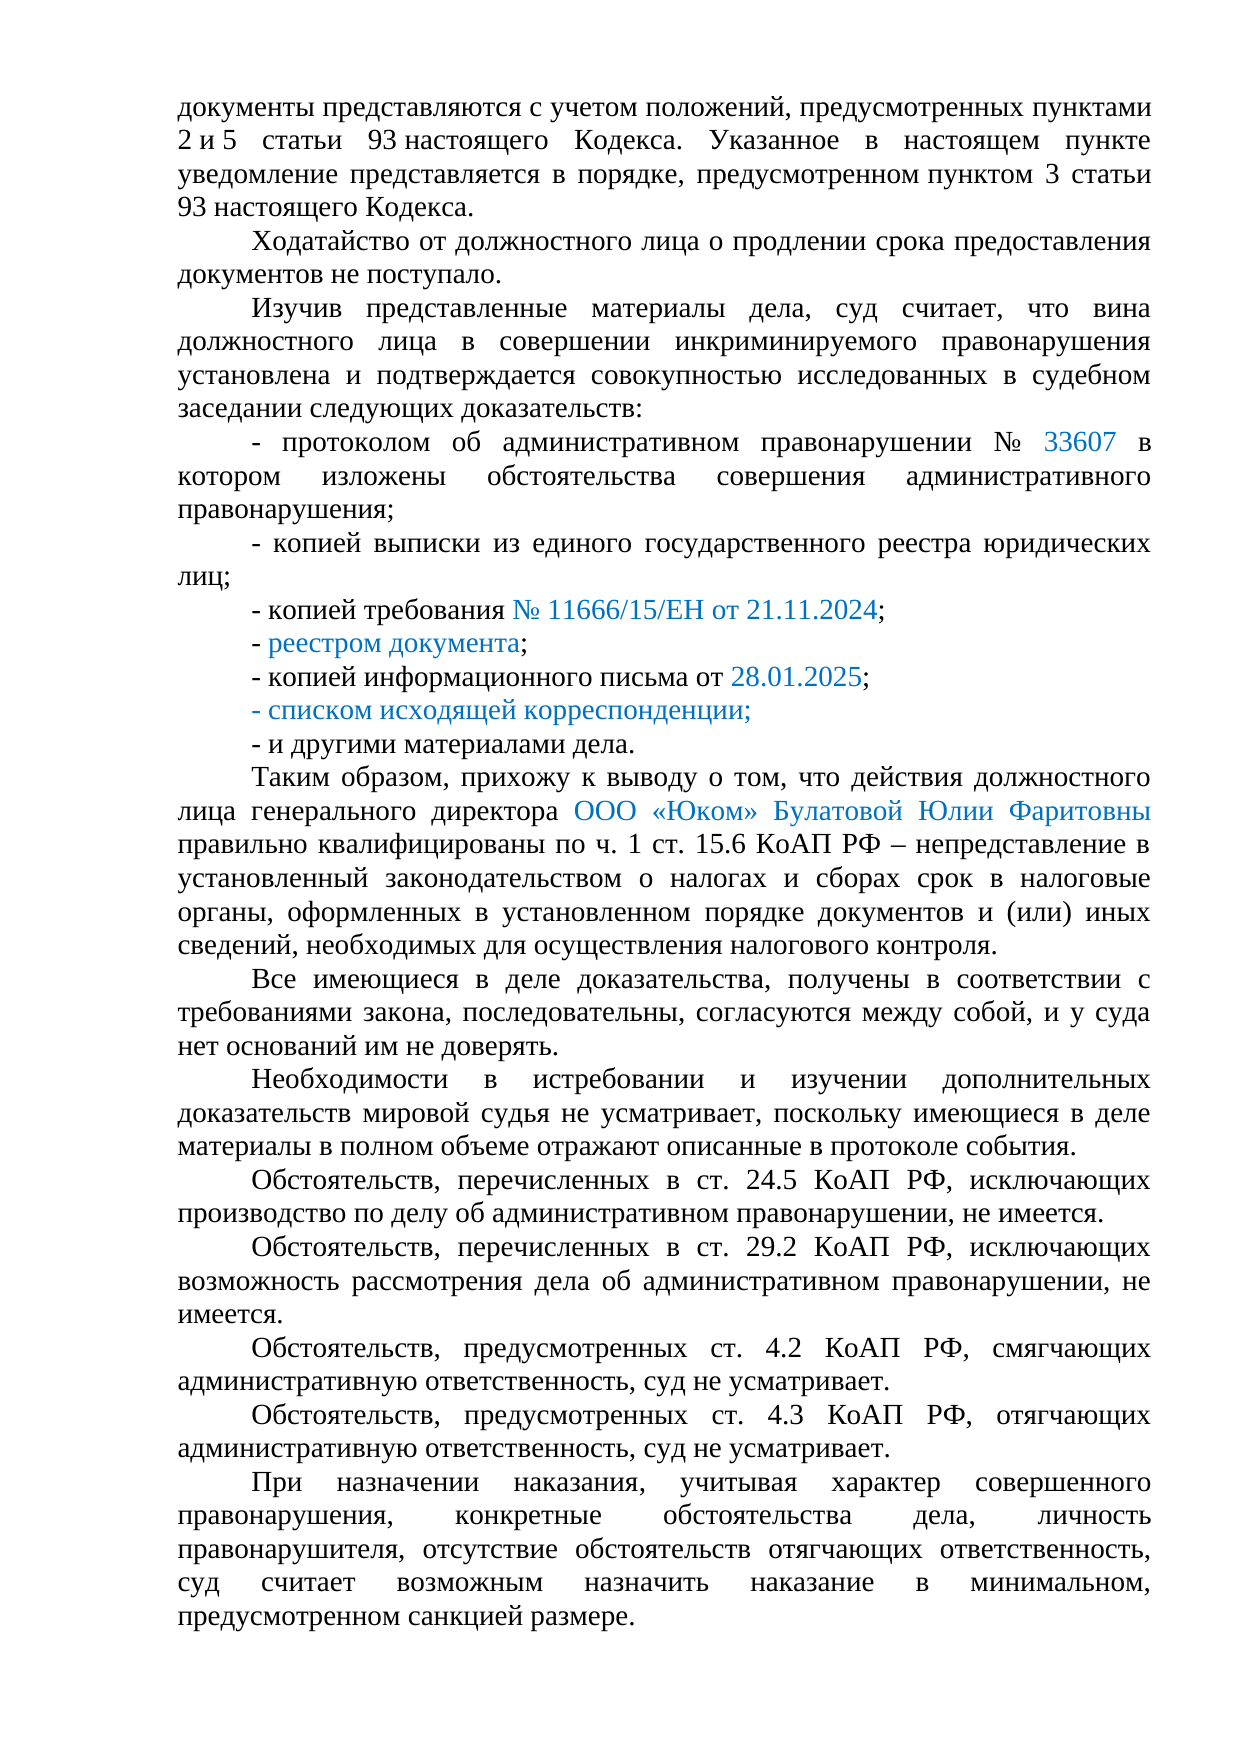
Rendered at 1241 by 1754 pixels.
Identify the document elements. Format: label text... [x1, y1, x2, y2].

text - копией выписки из единого государственного реестра юридических лиц; [177, 525, 1152, 592]
text - списком исходящей корреспонденции; [177, 692, 1152, 726]
text Обстоятельств, перечисленных в ст. 24.5 КоАП РФ, исключающих производство по делу об административном правонарушении, не имеется. [177, 1162, 1152, 1229]
text Обстоятельств, перечисленных в ст. 29.2 КоАП РФ, исключающих возможность рассмотрения дела об административном правонарушении, не имеется. [177, 1229, 1152, 1330]
text Ходатайство от должностного лица о продлении срока предоставления документов не поступало. [177, 223, 1152, 290]
text При назначении наказания, учитывая характер совершенного правонарушения, конкретные обстоятельства дела, личность правонарушителя, отсутствие обстоятельств отягчающих ответственность, суд считает возможным назначить наказание в минимальном, предусмотренном санкцией размере. [177, 1464, 1152, 1632]
text - копией информационного письма от 28.01.2025; [177, 659, 1152, 692]
text Обстоятельств, предусмотренных ст. 4.3 КоАП РФ, отягчающих административную ответственность, суд не усматривает. [177, 1397, 1152, 1464]
text Обстоятельств, предусмотренных ст. 4.2 КоАП РФ, смягчающих административную ответственность, суд не усматривает. [177, 1330, 1152, 1397]
text - протоколом об административном правонарушении № 33607 в котором изложены обстоятельства совершения административного правонарушения; [177, 424, 1152, 525]
text Таким образом, прихожу к выводу о том, что действия должностного лица генерального директора ООО «Юком» Булатовой Юлии Фаритовны правильно квалифицированы по ч. 1 ст. 15.6 КоАП РФ – непредставление в установленный законодательством о налогах и сборах срок в налоговые органы, оформленных в установленном порядке документов и (или) иных сведений, необходимых для осуществления налогового контроля. [177, 759, 1152, 961]
text - копией требования № 11666/15/ЕН от 21.11.2024; [177, 592, 1152, 625]
text - реестром документа; [177, 625, 1152, 659]
text Изучив представленные материалы дела, суд считает, что вина должностного лица в совершении инкриминируемого правонарушения установлена и подтверждается совокупностью исследованных в судебном заседании следующих доказательств: [177, 290, 1152, 424]
text Необходимости в истребовании и изучении дополнительных доказательств мировой судья не усматривает, поскольку имеющиеся в деле материалы в полном объеме отражают описанные в протоколе события. [177, 1061, 1152, 1162]
text Все имеющиеся в деле доказательства, получены в соответствии с требованиями закона, последовательны, согласуются между собой, и у суда нет оснований им не доверять. [177, 961, 1152, 1061]
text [177, 89, 1152, 223]
text - и другими материалами дела. [177, 726, 1152, 759]
